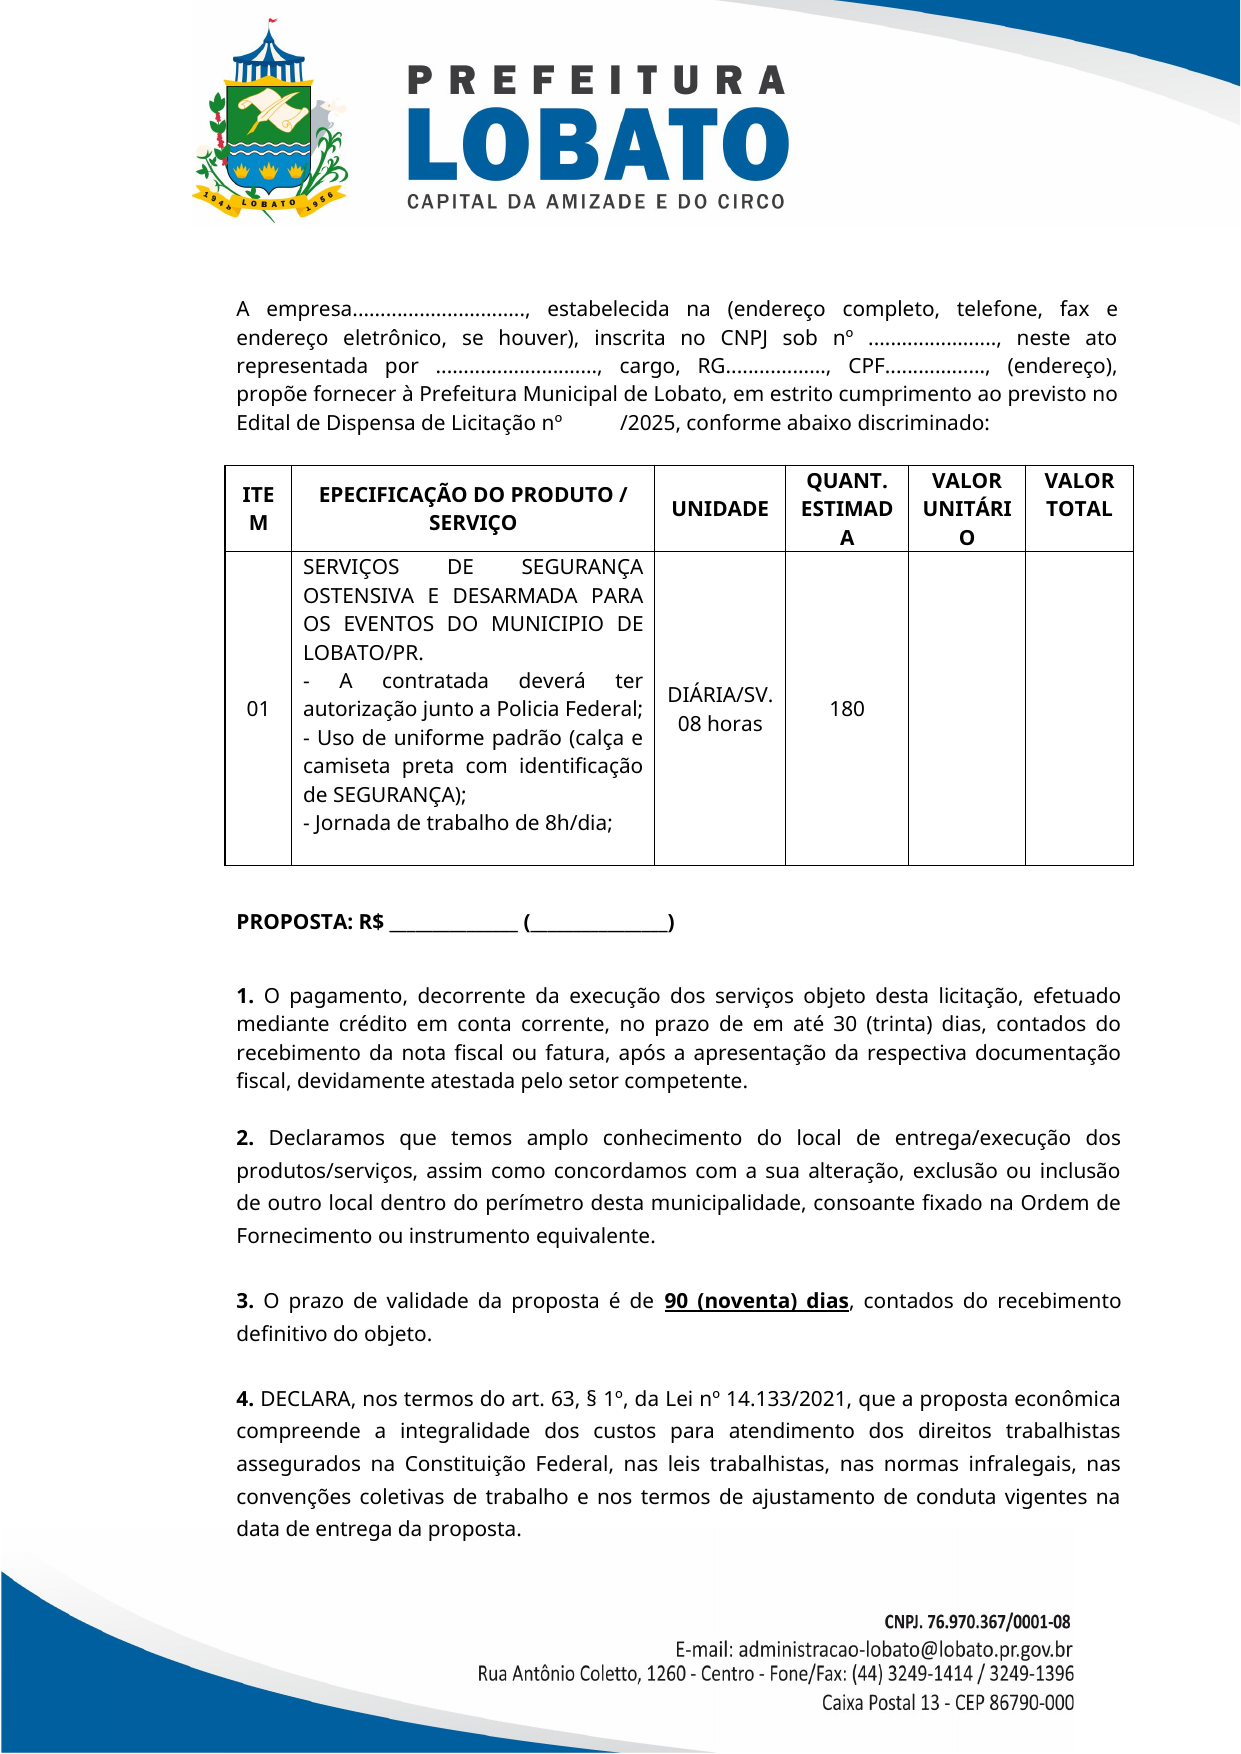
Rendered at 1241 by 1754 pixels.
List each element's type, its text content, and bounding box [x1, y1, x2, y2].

table_cell DIÁRIA/SV. 08 horas [655, 552, 785, 865]
table_header UNIDADE [655, 466, 785, 551]
table_cell [909, 552, 1025, 865]
list 2. Declaramos que temos amplo conhecimento do local de entrega/execução dos produtos/serviços, assim como concordamos com a sua alteração, exclusão ou inclusão de outro local dentro do perímetro desta municipalidade, consoante fixado na Ordem de Fornecimento ou instrumento equivalente. [236, 1123, 1122, 1249]
picture [191, 0, 1241, 226]
table_header ITEM [226, 466, 291, 551]
table_header EPECIFICAÇÃO DO PRODUTO / SERVIÇO [292, 466, 654, 551]
text PROPOSTA: R$ _______________ (________________) [236, 907, 1078, 936]
table_cell 01 [226, 552, 291, 865]
text 4. DECLARA, nos termos do art. 63, § 1º, da Lei nº 14.133/2021, que a proposta econômica compreende a integralidade dos custos para atendimento dos direitos trabalhistas assegurados na Constituição Federal, nas leis trabalhistas, nas normas infralegais, nas convenções coletivas de trabalho e nos termos de ajustamento de conduta vigentes na data de entrega da proposta. [236, 1384, 1122, 1543]
list 3. O prazo de validade da proposta é de 90 (noventa) dias, contados do recebimento definitivo do objeto. [236, 1286, 1122, 1347]
picture [1, 1528, 1074, 1753]
table_header QUANT. ESTIMADA [786, 466, 908, 551]
table_cell 180 [786, 552, 908, 865]
table_cell SERVIÇOS DE SEGURANÇA OSTENSIVA E DESARMADA PARA OS EVENTOS DO MUNICIPIO DE LOBATO/PR. - A contratada deverá ter autorização junto a Policia Federal; - Uso de uniforme padrão (calça e camiseta preta com identificação de SEGURANÇA); - Jornada de trabalho de 8h/dia; [292, 552, 654, 865]
text A empresa..............................., estabelecida na (endereço completo, telefone, fax e endereço eletrônico, se houver), inscrita no CNPJ sob nº ......................., neste ato representada por ............................., cargo, RG.................., CPF.................., (endereço), propõe fornecer à Prefeitura Municipal de Lobato, em estrito cumprimento ao previsto no Edital de Dispensa de Licitação nº /2025, conforme abaixo discriminado: [236, 294, 1119, 436]
table_header VALOR UNITÁRIO [909, 466, 1025, 551]
table_header VALOR TOTAL [1026, 466, 1133, 551]
table_cell [1026, 552, 1133, 865]
text 1. O pagamento, decorrente da execução dos serviços objeto desta licitação, efetuado mediante crédito em conta corrente, no prazo de em até 30 (trinta) dias, contados do recebimento da nota fiscal ou fatura, após a apresentação da respectiva documentação fiscal, devidamente atestada pelo setor competente. [236, 981, 1122, 1095]
